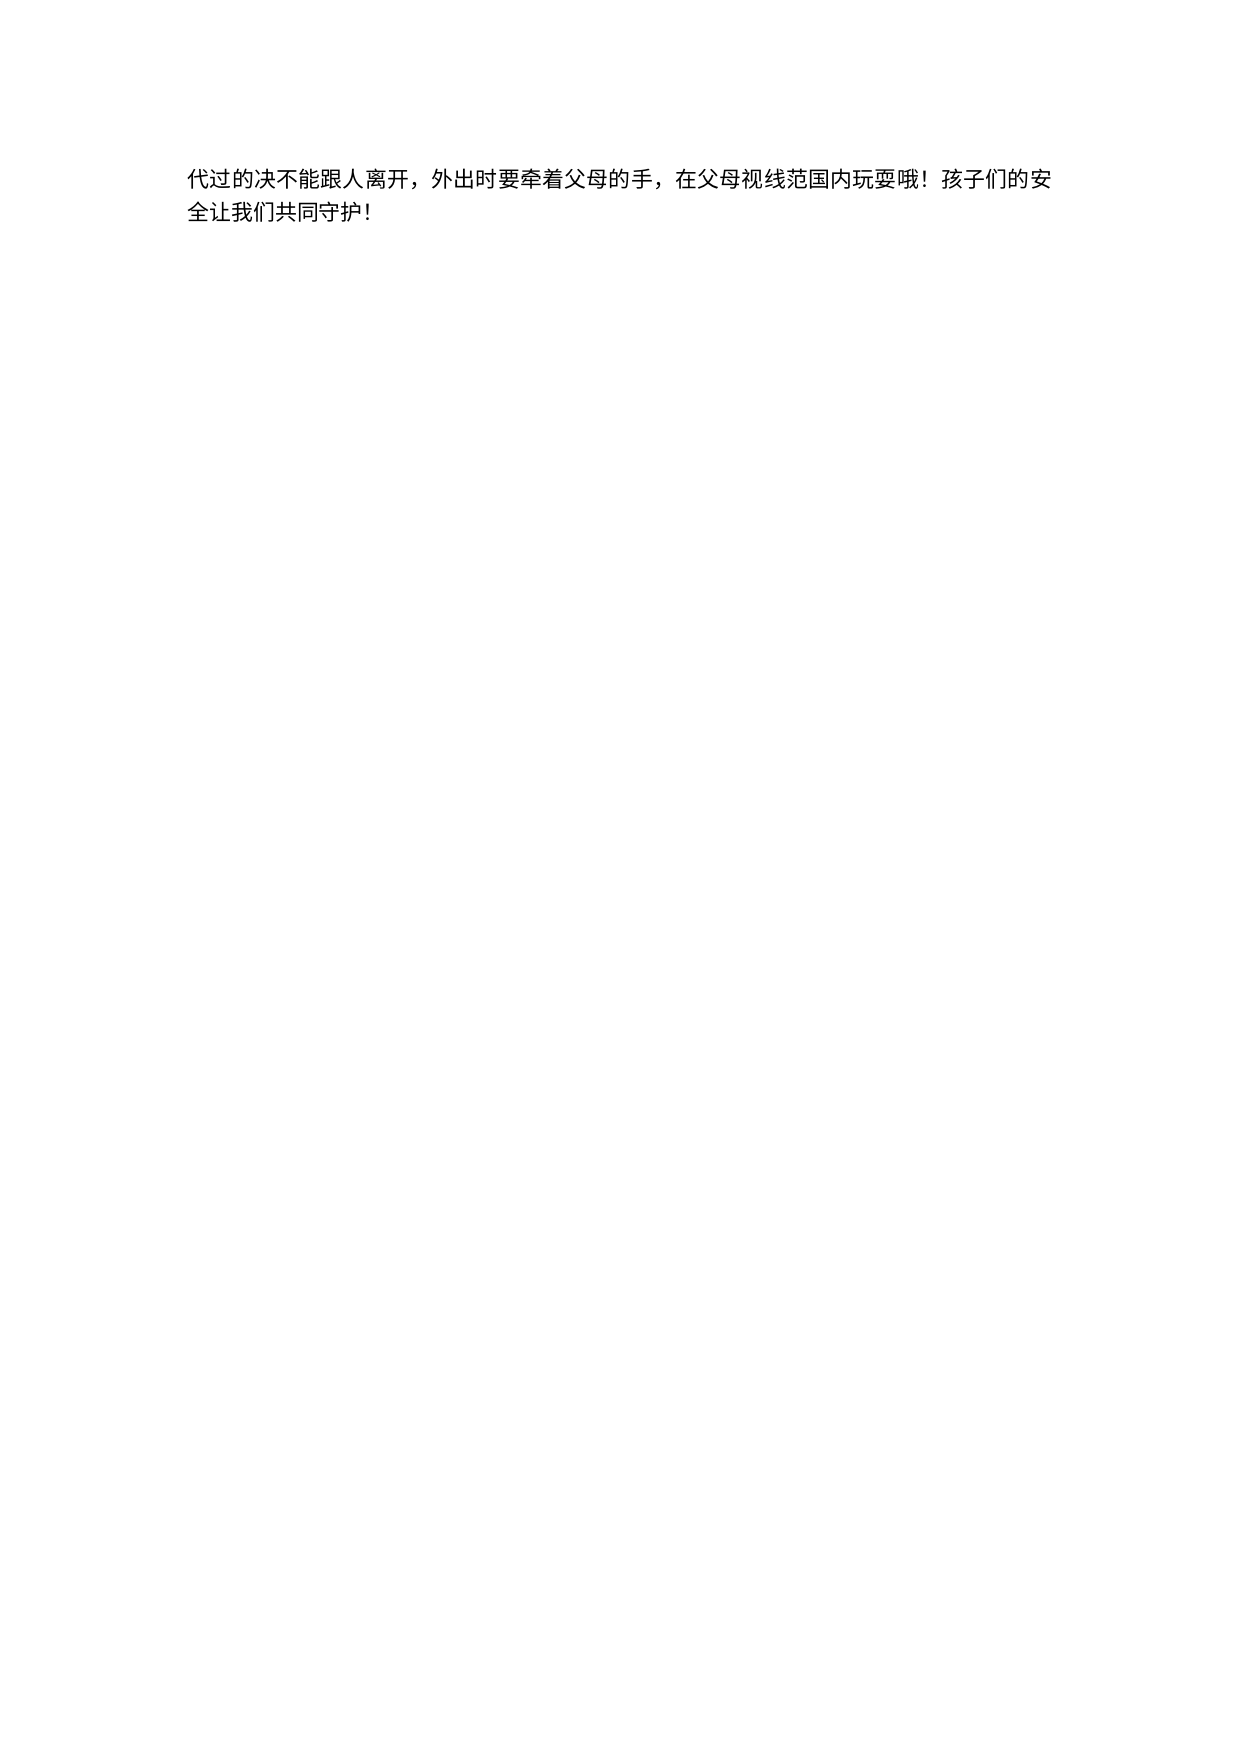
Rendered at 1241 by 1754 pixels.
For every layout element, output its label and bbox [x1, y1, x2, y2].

text [187, 162, 1053, 227]
